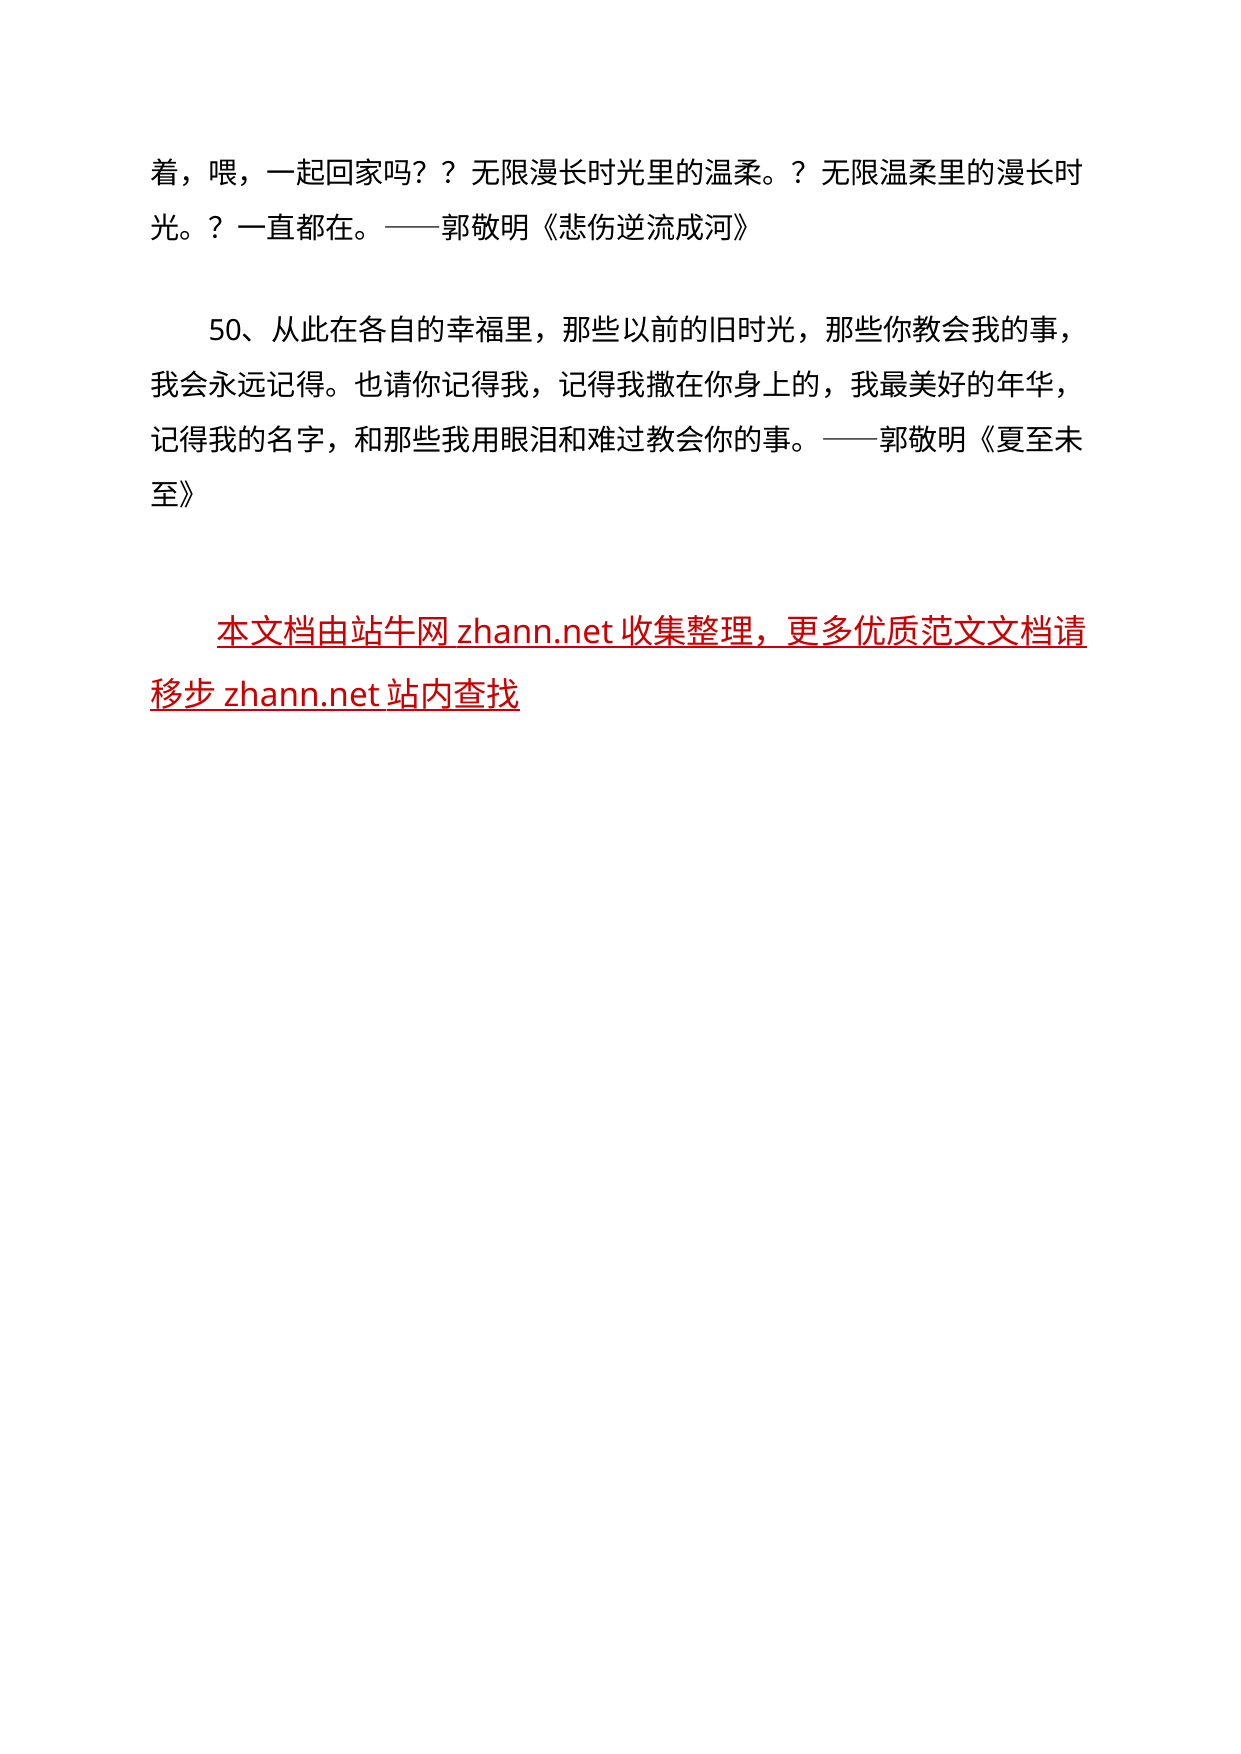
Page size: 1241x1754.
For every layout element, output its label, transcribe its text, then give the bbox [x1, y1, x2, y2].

text 50、从此在各自的幸福里，那些以前的旧时光，那些你教会我的事，我会永远记得。也请你记得我，记得我撒在你身上的，我最美好的年华，记得我的名字，和那些我用眼泪和难过教会你的事。——郭敬明《夏至未至》 [150, 307, 1090, 514]
text 本文档由站牛网zhann.net收集整理，更多优质范文文档请移步zhann.net站内查找 [150, 604, 1090, 716]
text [150, 150, 1090, 247]
